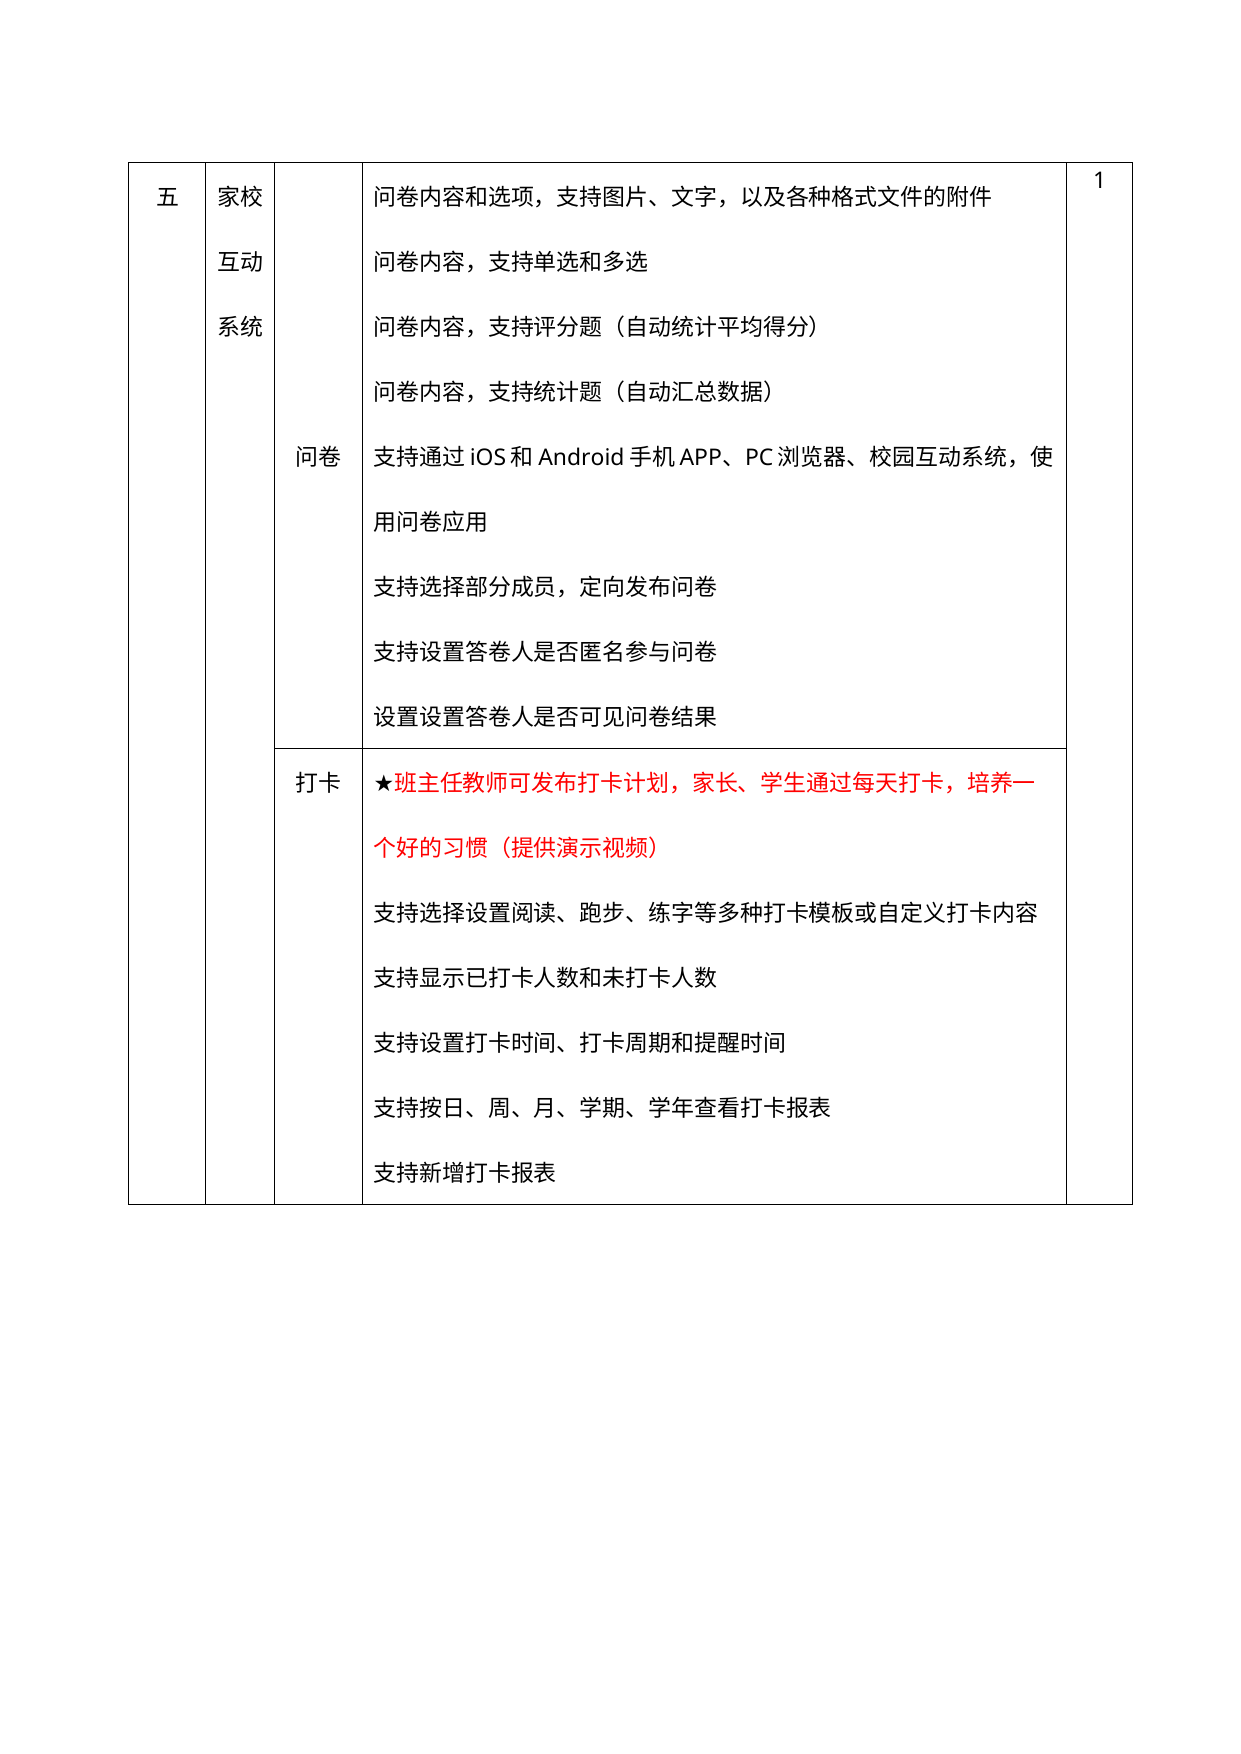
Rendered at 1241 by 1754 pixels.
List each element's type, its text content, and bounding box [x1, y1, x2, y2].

table_cell 打卡 [275, 749, 362, 1204]
table_cell ★班主任教师可发布打卡计划，家长、学生通过每天打卡，培养一个好的习惯（提供演示视频） 支持选择设置阅读、跑步、练字等多种打卡模板或自定义打卡内容 支持显示已打卡人数和未打卡人数 支持设置打卡时间、打卡周期和提醒时间 支持按日、周、月、学期、学年查看打卡报表 支持新增打卡报表 [363, 749, 1066, 1204]
table_cell 问卷 [275, 163, 362, 748]
table_cell 家校互动系统 [206, 163, 274, 1204]
table_cell 五 [129, 163, 205, 1204]
table_cell 1 [1067, 163, 1132, 1204]
table_cell 问卷内容和选项，支持图片、文字，以及各种格式文件的附件 问卷内容，支持单选和多选 问卷内容，支持评分题（自动统计平均得分） 问卷内容，支持统计题（自动汇总数据） 支持通过iOS和Android手机APP、PC浏览器、校园互动系统，使用问卷应用 支持选择部分成员，定向发布问卷 支持设置答卷人是否匿名参与问卷 设置设置答卷人是否可见问卷结果 [363, 163, 1066, 748]
